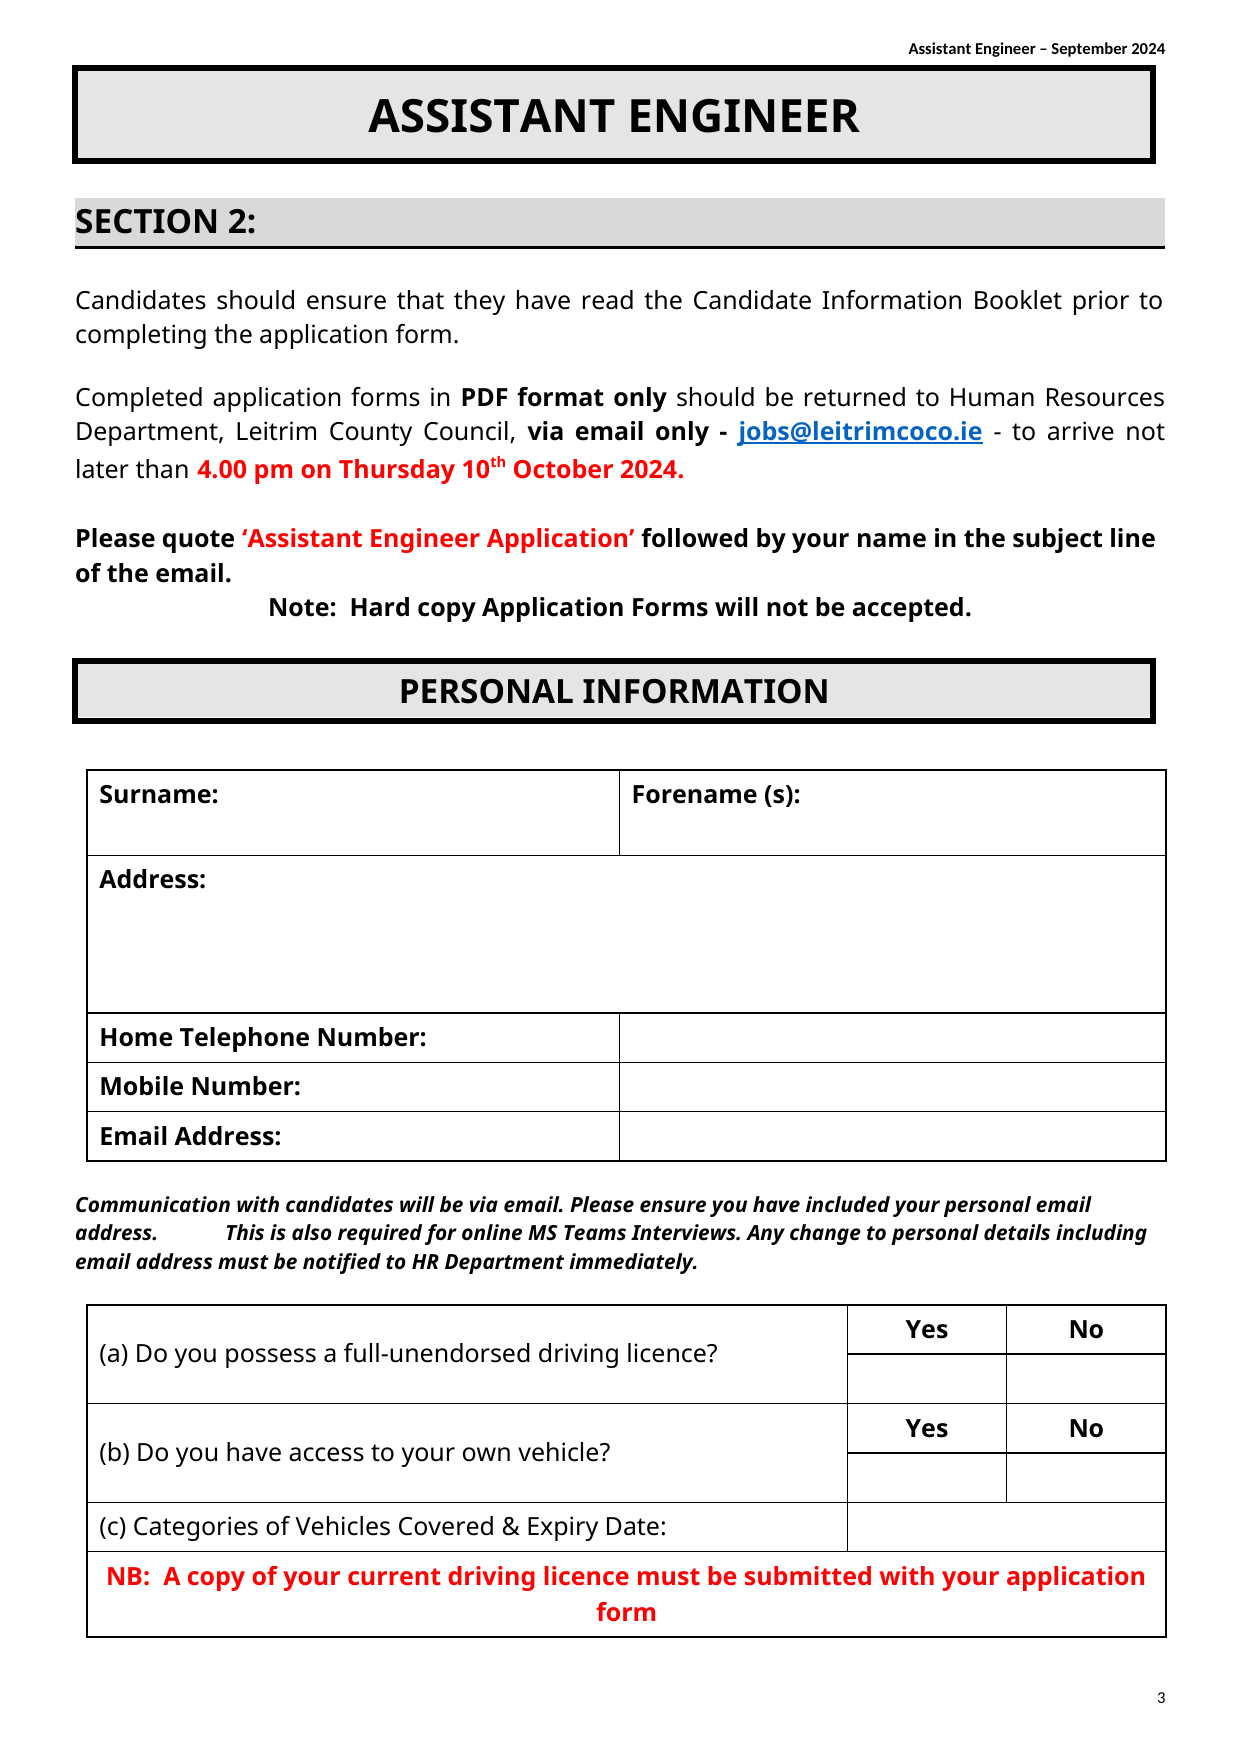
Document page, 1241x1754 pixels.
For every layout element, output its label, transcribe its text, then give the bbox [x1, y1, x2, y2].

table_cell [848, 1454, 1006, 1501]
table_header No [1007, 1306, 1165, 1353]
table_cell No [1007, 1404, 1165, 1452]
table_header Surname: [88, 771, 619, 854]
text Candidates should ensure that they have read the Candidate Information Booklet prior to completing the application form. [75, 283, 1165, 351]
table_cell [620, 1112, 1165, 1160]
table_cell Home Telephone Number: [88, 1014, 619, 1061]
table_cell Mobile Number: [88, 1063, 619, 1111]
table_cell [848, 1355, 1006, 1403]
table_cell [620, 1014, 1165, 1061]
table_cell Address: [88, 856, 1165, 1012]
table_header ASSISTANT ENGINEER [78, 71, 1150, 158]
text Note: Hard copy Application Forms will not be accepted. [75, 589, 1165, 623]
text Completed application forms in PDF format only should be returned to Human Resources Department, Leitrim County Council, via email only - jobs@leitrimcoco.ie - to arrive not later than 4.00 pm on Thursday 10th October 2024. [75, 379, 1165, 487]
table_cell (c) Categories of Vehicles Covered & Expiry Date: [88, 1503, 847, 1551]
table_cell [1007, 1355, 1165, 1403]
table_cell Email Address: [88, 1112, 619, 1160]
table_cell [620, 1063, 1165, 1111]
text SECTION 2: [75, 198, 1165, 246]
table_header (a) Do you possess a full-unendorsed driving licence? [88, 1306, 847, 1403]
text Communication with candidates will be via email. Please ensure you have included your personal email address. This is also required for online MS Teams Interviews. Any change to personal details including email address must be notified to HR Department immediately. [75, 1190, 1165, 1275]
table_header Yes [848, 1306, 1006, 1353]
table_cell [848, 1503, 1165, 1551]
text Please quote ‘Assistant Engineer Application’ followed by your name in the subject line of the email. [75, 521, 1165, 589]
table_cell [1007, 1454, 1165, 1501]
table_cell (b) Do you have access to your own vehicle? [88, 1404, 847, 1501]
table_header PERSONAL INFORMATION [78, 664, 1150, 717]
table_cell Yes [848, 1404, 1006, 1452]
table_cell NB: A copy of your current driving licence must be submitted with your application form [88, 1552, 1165, 1636]
table_header Forename (s): [620, 771, 1165, 854]
